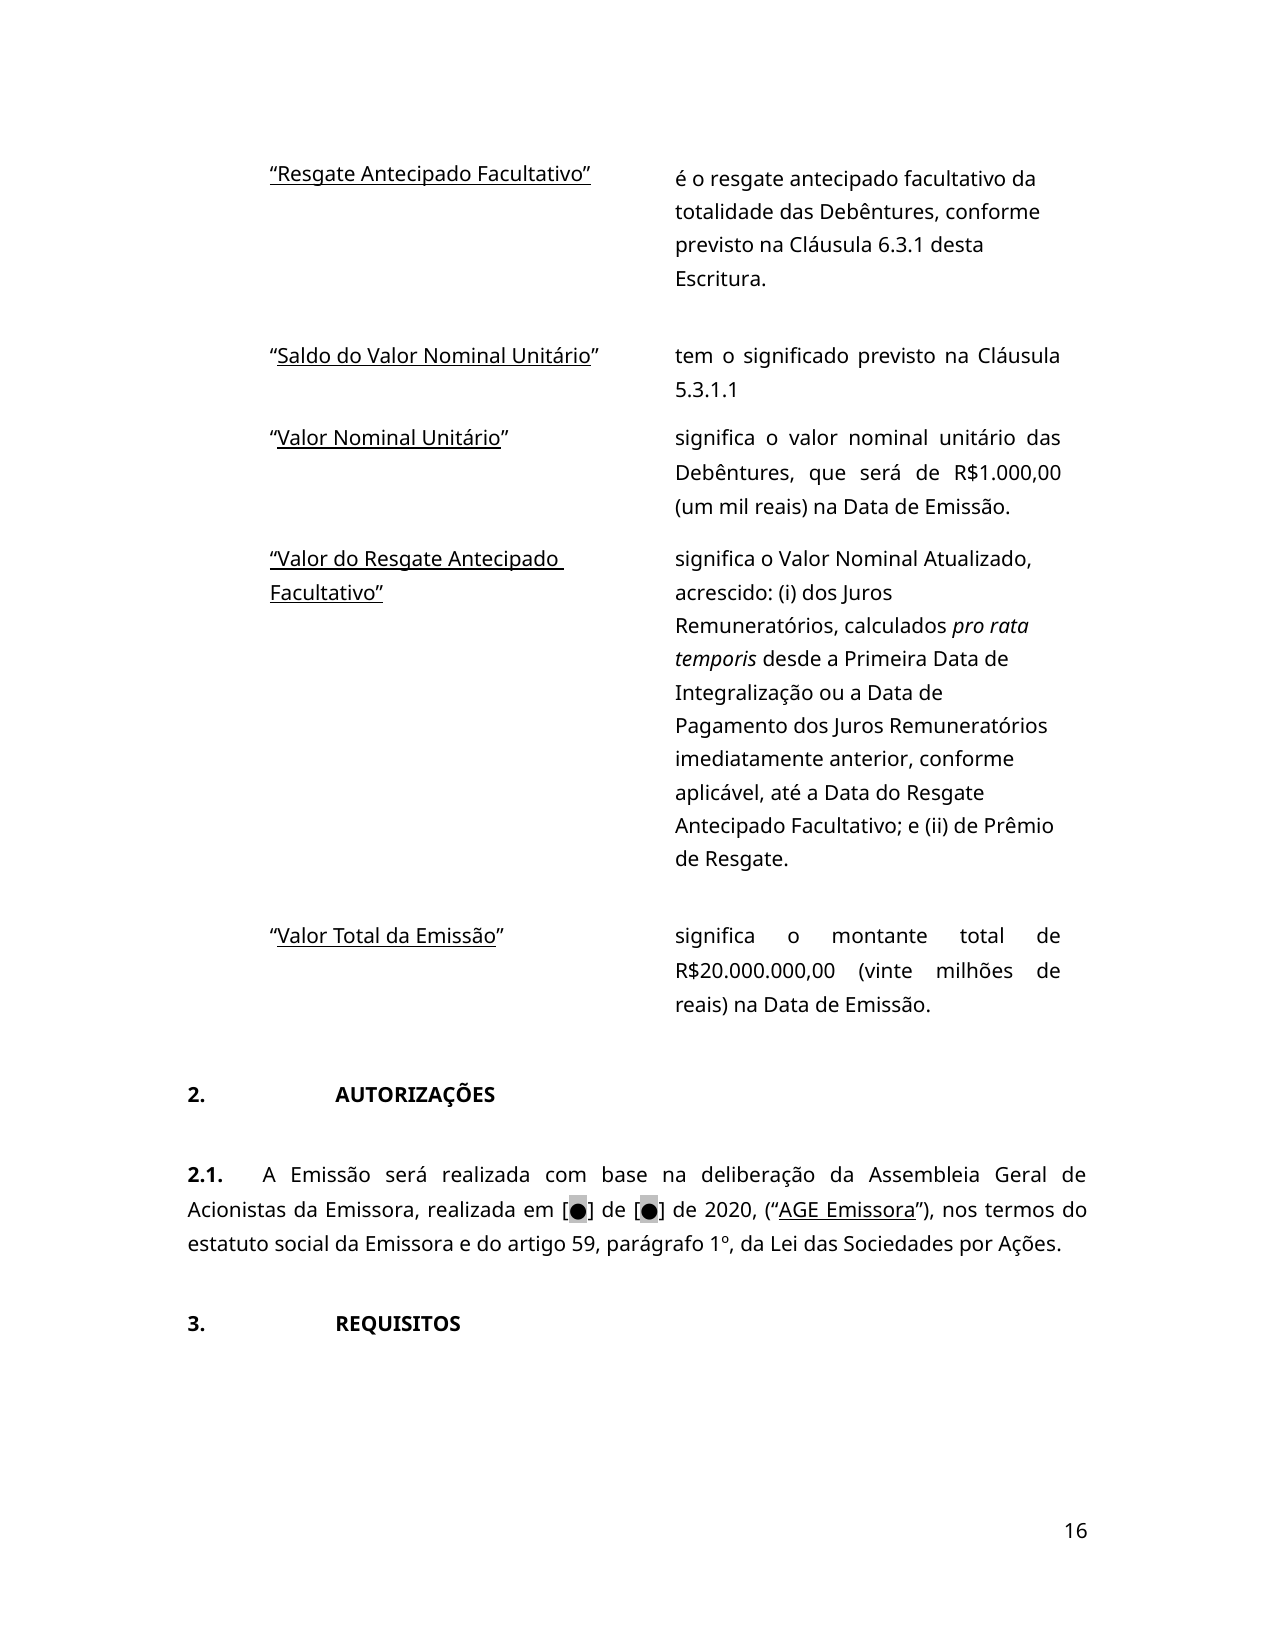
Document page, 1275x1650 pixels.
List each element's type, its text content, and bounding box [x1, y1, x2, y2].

table_cell tem o significado previsto na Cláusula ‎5.3.1.1 [664, 341, 1072, 423]
table_cell significa o Valor Nominal Atualizado, acrescido: (i) dos Juros Remuneratórios, calculados pro rata temporis desde a Primeira Data de Integralização ou a Data de Pagamento dos Juros Remuneratórios imediatamente anterior, conforme aplicável, até a Data do Resgate Antecipado Facultativo; e (ii) de Prêmio de Resgate. [664, 540, 1072, 921]
table_cell “Saldo do Valor Nominal Unitário” [258, 341, 663, 423]
list A Emissão será realizada com base na deliberação da Assembleia Geral de Acionistas da Emissora, realizada em [●] de [●] de 2020, (“AGE Emissora”), nos termos do estatuto social da Emissora e do artigo 59, parágrafo 1º, da Lei das Sociedades por Ações. [187, 1161, 1087, 1257]
table_cell significa o montante total de R$20.000.000,00 (vinte milhões de reais) na Data de Emissão. [664, 921, 1072, 1038]
list AUTORIZAÇÕES [187, 1081, 1087, 1109]
list REQUISITOS [187, 1309, 1087, 1337]
table_cell é o resgate antecipado facultativo da totalidade das Debêntures, conforme previsto na Cláusula 6.3.1 desta Escritura. [664, 160, 1072, 341]
table_cell “Valor Nominal Unitário” [258, 423, 663, 540]
table_cell “Valor Total da Emissão” [258, 921, 663, 1038]
table_cell significa o valor nominal unitário das Debêntures, que será de R$1.000,00 (um mil reais) na Data de Emissão. [664, 423, 1072, 540]
table_cell “Valor do Resgate Antecipado Facultativo” [258, 540, 663, 921]
table_cell “Resgate Antecipado Facultativo” [258, 160, 663, 341]
